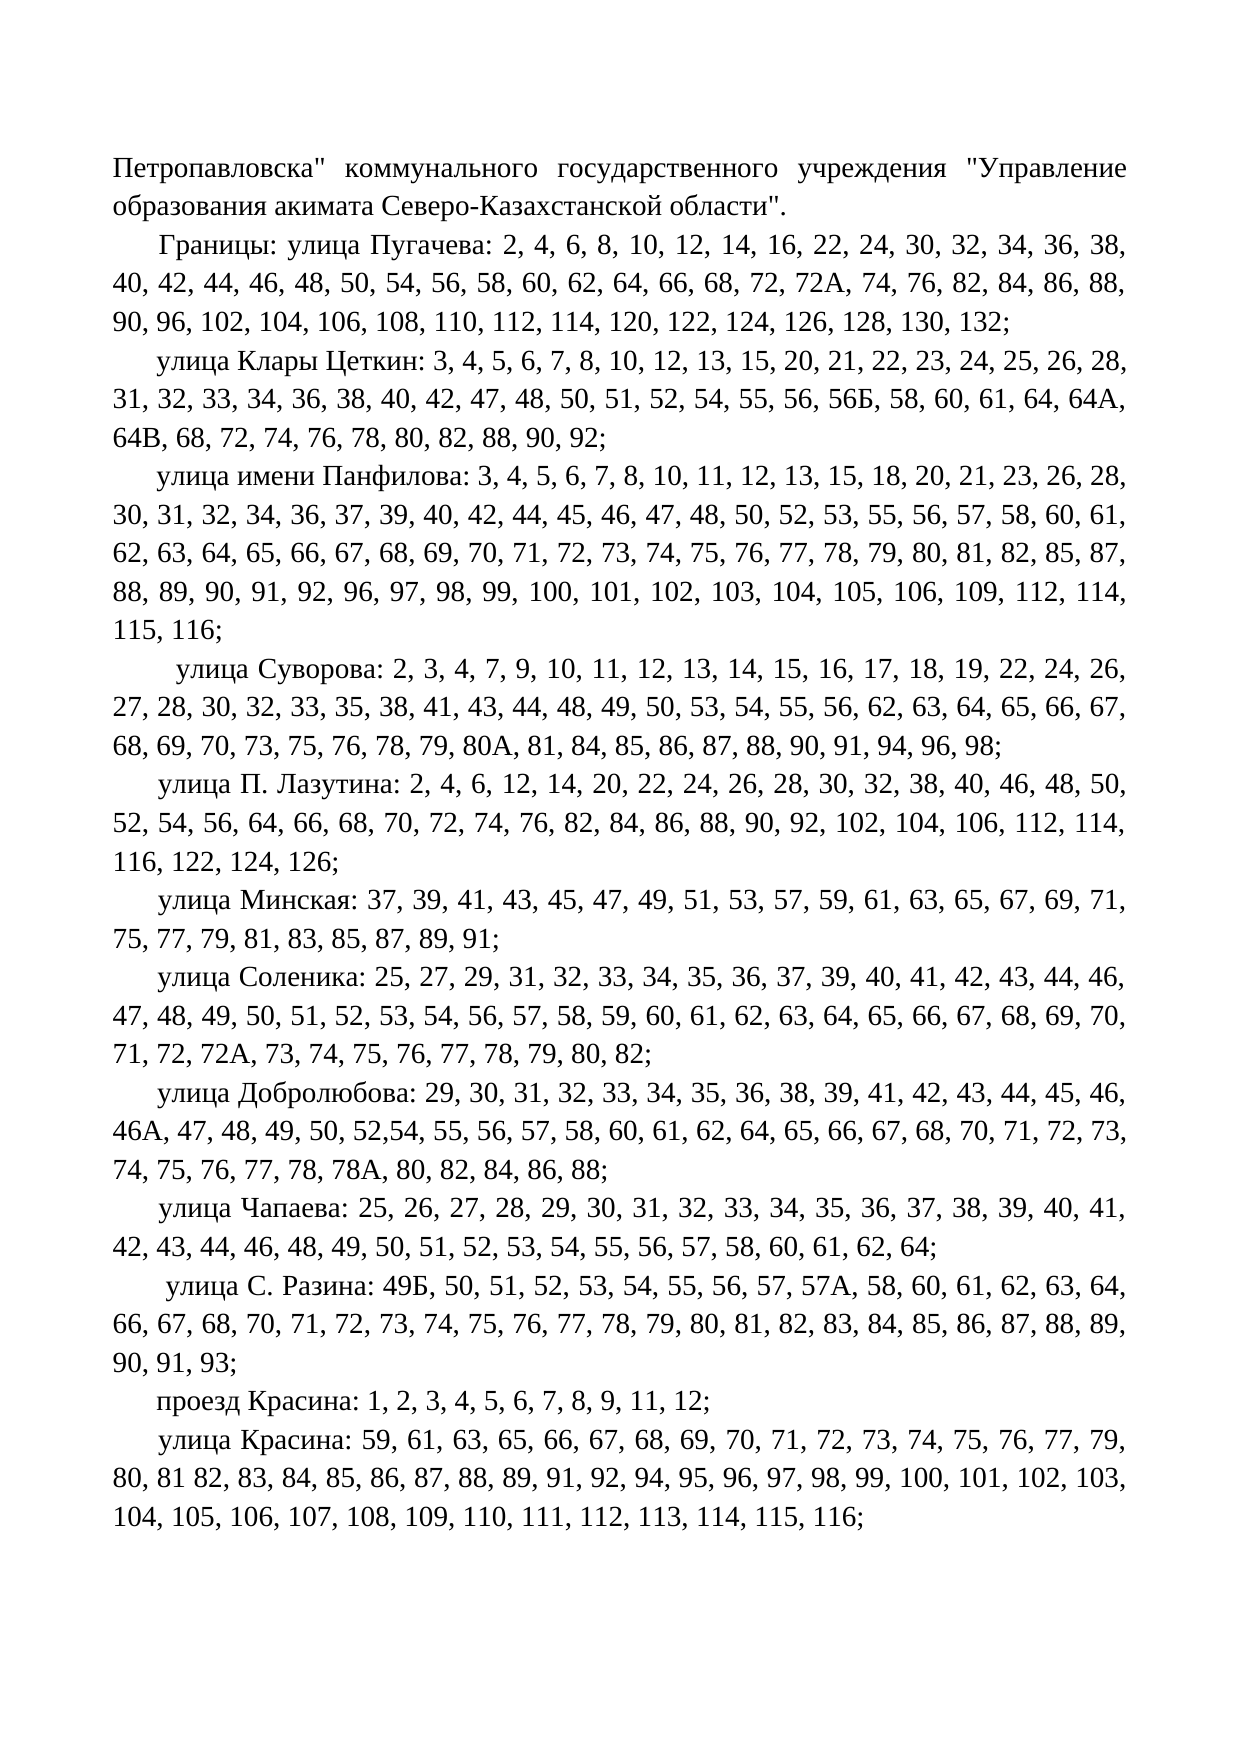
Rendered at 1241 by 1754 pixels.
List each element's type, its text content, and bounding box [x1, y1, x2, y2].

text улица Клары Цеткин: 3, 4, 5, 6, 7, 8, 10, 12, 13, 15, 20, 21, 22, 23, 24, 25, 26, 28, 31, 32, 33, 34, 36, 38, 40, 42, 47, 48, 50, 51, 52, 54, 55, 56, 56Б, 58, 60, 61, 64, 64А, 64В, 68, 72, 74, 76, 78, 80, 82, 88, 90, 92; [112, 343, 1128, 453]
text улица Красина: 59, 61, 63, 65, 66, 67, 68, 69, 70, 71, 72, 73, 74, 75, 76, 77, 79, 80, 81 82, 83, 84, 85, 86, 87, 88, 89, 91, 92, 94, 95, 96, 97, 98, 99, 100, 101, 102, 103, 104, 105, 106, 107, 108, 109, 110, 111, 112, 113, 114, 115, 116; [112, 1422, 1128, 1532]
text улица Чапаева: 25, 26, 27, 28, 29, 30, 31, 32, 33, 34, 35, 36, 37, 38, 39, 40, 41, 42, 43, 44, 46, 48, 49, 50, 51, 52, 53, 54, 55, 56, 57, 58, 60, 61, 62, 64; [112, 1191, 1128, 1263]
text улица Соленика: 25, 27, 29, 31, 32, 33, 34, 35, 36, 37, 39, 40, 41, 42, 43, 44, 46, 47, 48, 49, 50, 51, 52, 53, 54, 56, 57, 58, 59, 60, 61, 62, 63, 64, 65, 66, 67, 68, 69, 70, 71, 72, 72А, 73, 74, 75, 76, 77, 78, 79, 80, 82; [112, 959, 1128, 1070]
text улица Добролюбова: 29, 30, 31, 32, 33, 34, 35, 36, 38, 39, 41, 42, 43, 44, 45, 46, 46А, 47, 48, 49, 50, 52,54, 55, 56, 57, 58, 60, 61, 62, 64, 65, 66, 67, 68, 70, 71, 72, 73, 74, 75, 76, 77, 78, 78А, 80, 82, 84, 86, 88; [112, 1075, 1128, 1186]
text улица С. Разина: 49Б, 50, 51, 52, 53, 54, 55, 56, 57, 57А, 58, 60, 61, 62, 63, 64, 66, 67, 68, 70, 71, 72, 73, 74, 75, 76, 77, 78, 79, 80, 81, 82, 83, 84, 85, 86, 87, 88, 89, 90, 91, 93; [112, 1268, 1128, 1378]
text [112, 150, 1128, 222]
text Границы: улица Пугачева: 2, 4, 6, 8, 10, 12, 14, 16, 22, 24, 30, 32, 34, 36, 38, 40, 42, 44, 46, 48, 50, 54, 56, 58, 60, 62, 64, 66, 68, 72, 72А, 74, 76, 82, 84, 86, 88, 90, 96, 102, 104, 106, 108, 110, 112, 114, 120, 122, 124, 126, 128, 130, 132; [112, 227, 1128, 338]
text улица имени Панфилова: 3, 4, 5, 6, 7, 8, 10, 11, 12, 13, 15, 18, 20, 21, 23, 26, 28, 30, 31, 32, 34, 36, 37, 39, 40, 42, 44, 45, 46, 47, 48, 50, 52, 53, 55, 56, 57, 58, 60, 61, 62, 63, 64, 65, 66, 67, 68, 69, 70, 71, 72, 73, 74, 75, 76, 77, 78, 79, 80, 81, 82, 85, 87, 88, 89, 90, 91, 92, 96, 97, 98, 99, 100, 101, 102, 103, 104, 105, 106, 109, 112, 114, 115, 116; [112, 458, 1128, 646]
text улица П. Лазутина: 2, 4, 6, 12, 14, 20, 22, 24, 26, 28, 30, 32, 38, 40, 46, 48, 50, 52, 54, 56, 64, 66, 68, 70, 72, 74, 76, 82, 84, 86, 88, 90, 92, 102, 104, 106, 112, 114, 116, 122, 124, 126; [112, 767, 1128, 877]
text улица Суворова: 2, 3, 4, 7, 9, 10, 11, 12, 13, 14, 15, 16, 17, 18, 19, 22, 24, 26, 27, 28, 30, 32, 33, 35, 38, 41, 43, 44, 48, 49, 50, 53, 54, 55, 56, 62, 63, 64, 65, 66, 67, 68, 69, 70, 73, 75, 76, 78, 79, 80А, 81, 84, 85, 86, 87, 88, 90, 91, 94, 96, 98; [112, 651, 1128, 762]
text проезд Красина: 1, 2, 3, 4, 5, 6, 7, 8, 9, 11, 12; [112, 1383, 1128, 1417]
text улица Минская: 37, 39, 41, 43, 45, 47, 49, 51, 53, 57, 59, 61, 63, 65, 67, 69, 71, 75, 77, 79, 81, 83, 85, 87, 89, 91; [112, 882, 1128, 954]
